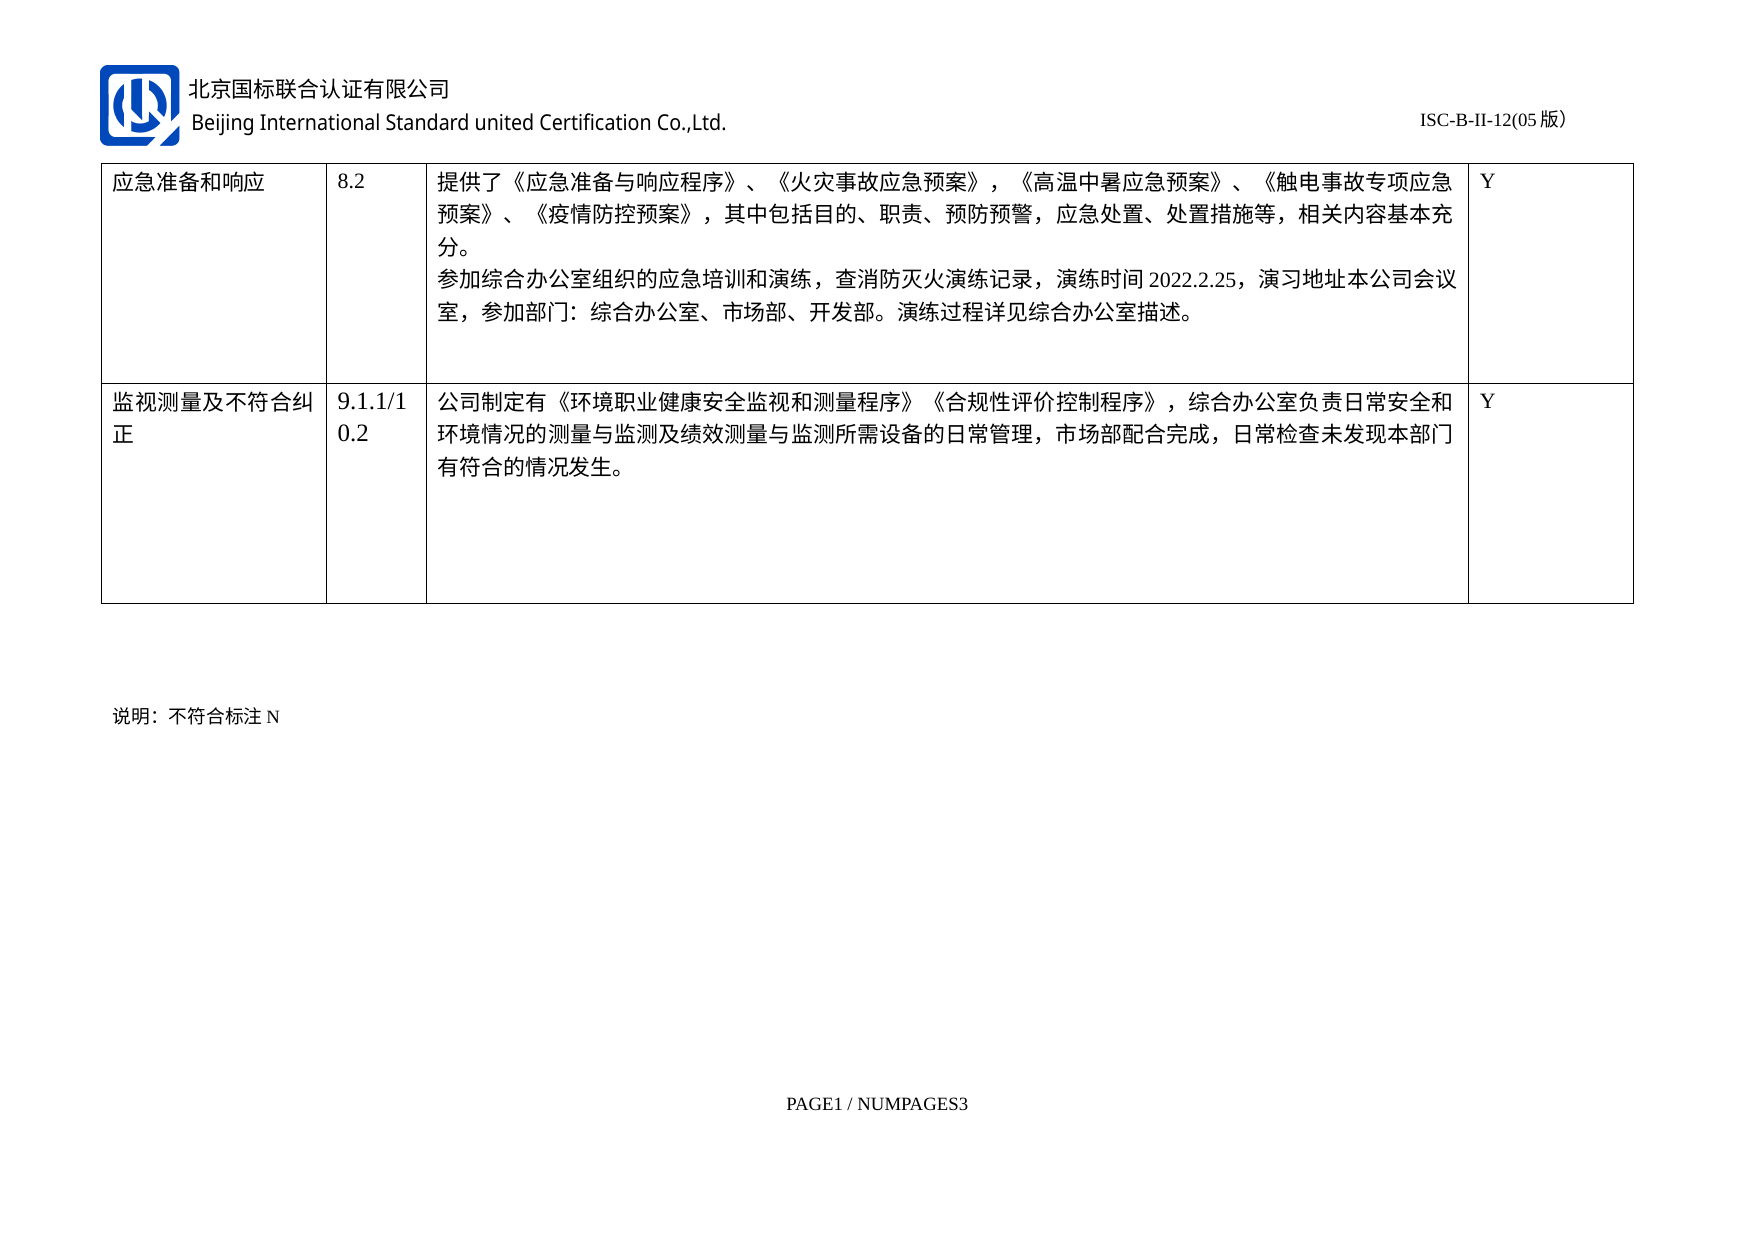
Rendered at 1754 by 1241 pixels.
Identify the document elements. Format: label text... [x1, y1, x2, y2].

table_cell 9.1.1/10.2 [327, 384, 426, 603]
table_cell Y [1469, 384, 1633, 603]
table_cell 公司制定有《环境职业健康安全监视和测量程序》《合规性评价控制程序》，综合办公室负责日常安全和环境情况的测量与监测及绩效测量与监测所需设备的日常管理，市场部配合完成，日常检查未发现本部门有符合的情况发生。 [427, 384, 1468, 603]
table_cell 监视测量及不符合纠正 [102, 384, 326, 603]
table_cell 8.2 [327, 164, 426, 383]
text 说明：不符合标注N [112, 701, 1641, 728]
table_cell 提供了《应急准备与响应程序》、《火灾事故应急预案》，《高温中暑应急预案》、《触电事故专项应急预案》、《疫情防控预案》，其中包括目的、职责、预防预警，应急处置、处置措施等，相关内容基本充分。 参加综合办公室组织的应急培训和演练，查消防灭火演练记录，演练时间2022.2.25，演习地址本公司会议室，参加部门：综合办公室、市场部、开发部。演练过程详见综合办公室描述。 [427, 164, 1468, 383]
table_cell 应急准备和响应 [102, 164, 326, 383]
table_cell Y [1469, 164, 1633, 383]
picture [100, 65, 180, 146]
